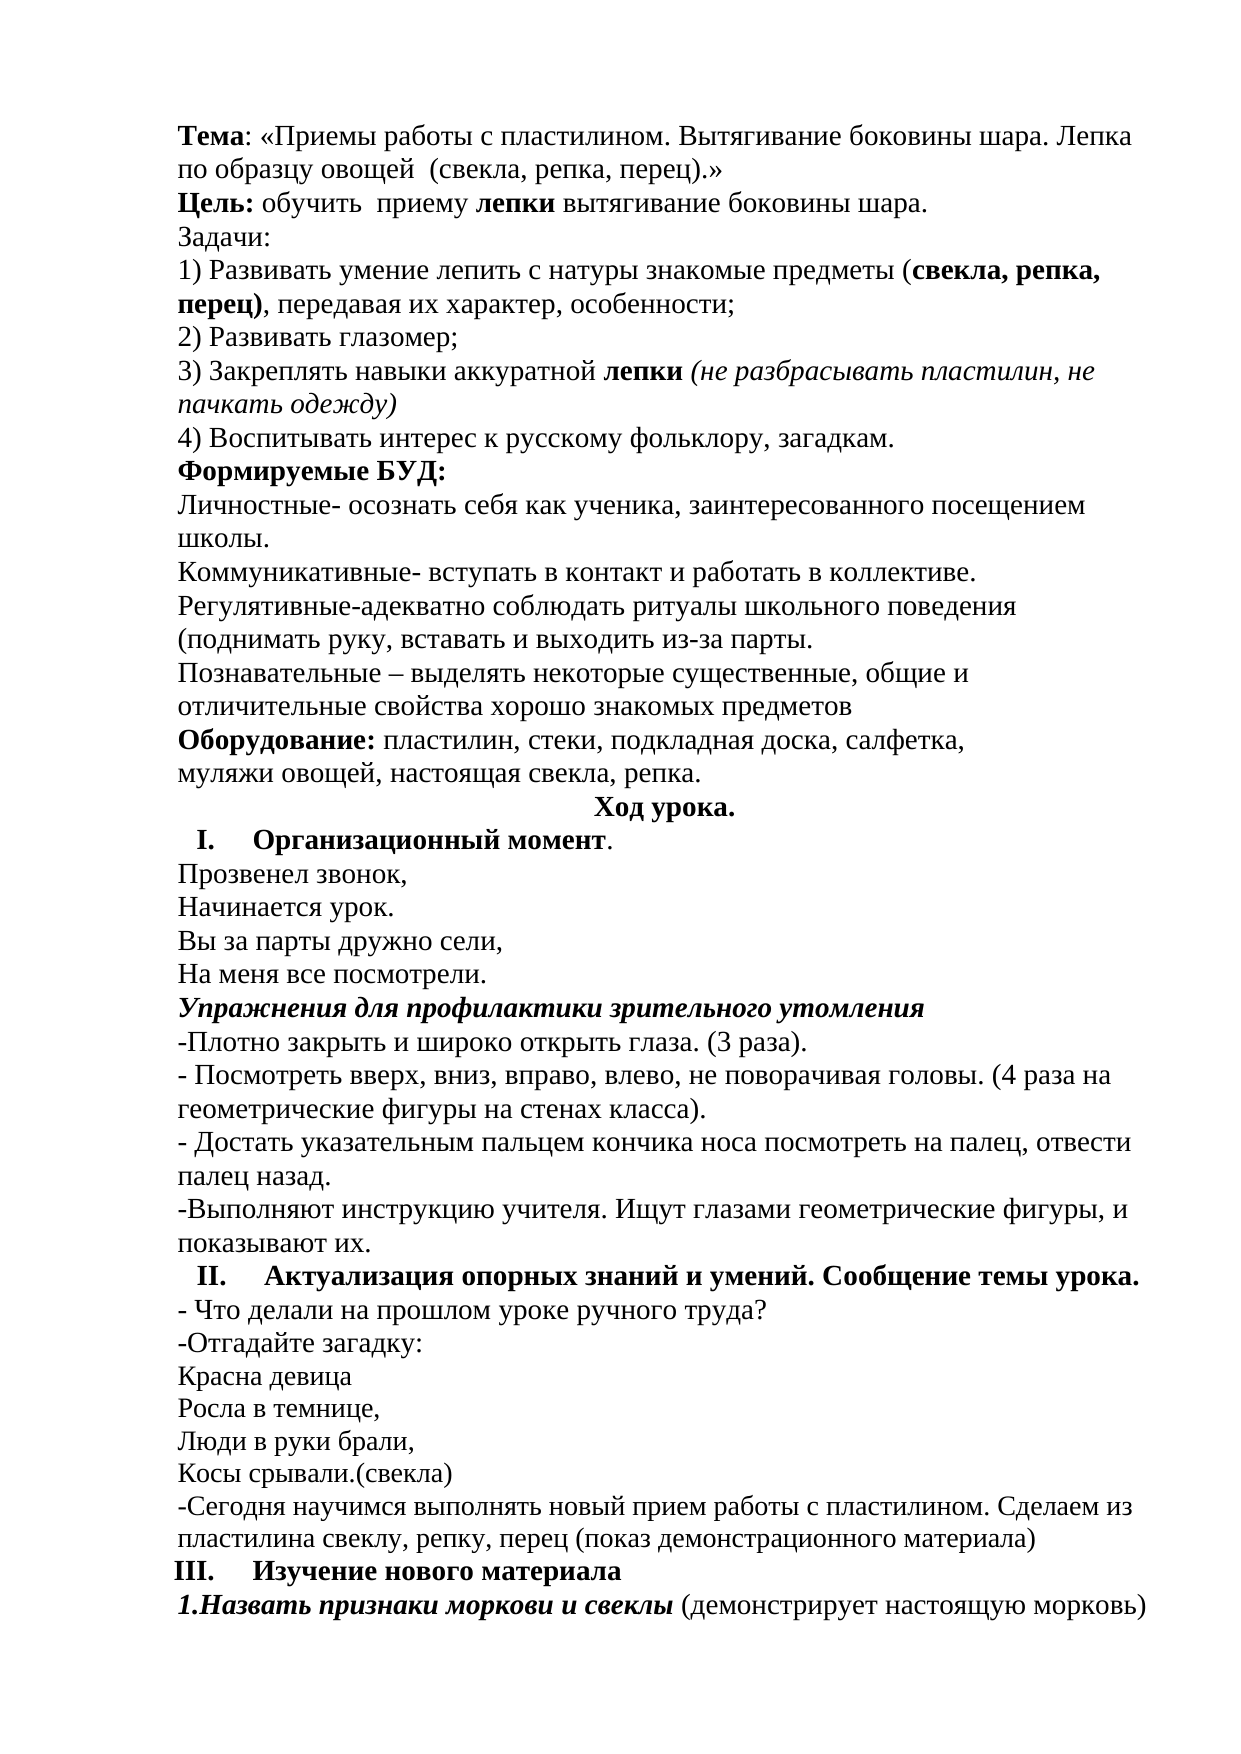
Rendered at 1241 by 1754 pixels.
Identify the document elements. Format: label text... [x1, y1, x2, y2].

text Регулятивные-адекватно соблюдать ритуалы школьного поведения (поднимать руку, вставать и выходить из-за парты. [177, 588, 1152, 655]
text Красна девица [177, 1359, 1152, 1392]
text 1) Развивать умение лепить с натуры знакомые предметы (свекла, репка, перец), передавая их характер, особенности; [177, 252, 1152, 319]
text - Что делали на прошлом уроке ручного труда? [177, 1292, 1152, 1326]
list Актуализация опорных знаний и умений. Сообщение темы урока. [215, 1258, 1152, 1292]
text -Выполняют инструкцию учителя. Ищут глазами геометрические фигуры, и показывают их. [177, 1191, 1152, 1258]
text Росла в темнице, [177, 1392, 1152, 1424]
text -Отгадайте загадку: [177, 1326, 1152, 1359]
text Ход урока. [177, 789, 1152, 822]
text - Достать указательным пальцем кончика носа посмотреть на палец, отвести палец назад. [177, 1124, 1152, 1191]
text 2) Развивать глазомер; [177, 319, 1152, 353]
text Задачи: [177, 219, 1152, 252]
list Организационный момент. [215, 822, 1152, 856]
text Люди в руки брали, [177, 1424, 1152, 1456]
text 3) Закреплять навыки аккуратной лепки (не разбрасывать пластилин, не пачкать одежду) [177, 353, 1152, 420]
text Цель: обучить приему лепки вытягивание боковины шара. [177, 185, 1152, 219]
text -Плотно закрыть и широко открыть глаза. (3 раза). - Посмотреть вверх, вниз, вправо, влево, не поворачивая головы. (4 раза на геометрические фигуры на стенах класса). [177, 1024, 1152, 1124]
text Коммуникативные- вступать в контакт и работать в коллективе. [177, 554, 1152, 588]
text Личностные- осознать себя как ученика, заинтересованного посещением школы. [177, 487, 1152, 554]
text Тема: «Приемы работы с пластилином. Вытягивание боковины шара. Лепка по образцу овощей (свекла, репка, перец).» [177, 118, 1152, 185]
text Оборудование: пластилин, стеки, подкладная доска, салфетка, муляжи овощей, настоящая свекла, репка. [177, 722, 1152, 789]
list Изучение нового материала [215, 1553, 1152, 1587]
text Прозвенел звонок, Начинается урок. Вы за парты дружно сели, На меня все посмотрели. Упражнения для профилактики зрительного утомления [177, 856, 1152, 1024]
text Познавательные – выделять некоторые существенные, общие и отличительные свойства хорошо знакомых предметов [177, 655, 1152, 722]
text -Сегодня научимся выполнять новый прием работы с пластилином. Сделаем из пластилина свеклу, репку, перец (показ демонстрационного материала) [177, 1489, 1152, 1553]
text Косы срывали.(свекла) [177, 1456, 1152, 1489]
text 4) Воспитывать интерес к русскому фольклору, загадкам. [177, 420, 1152, 453]
text 1.Назвать признаки моркови и свеклы (демонстрирует настоящую морковь) [177, 1587, 1152, 1621]
text Формируемые БУД: [177, 453, 1152, 487]
